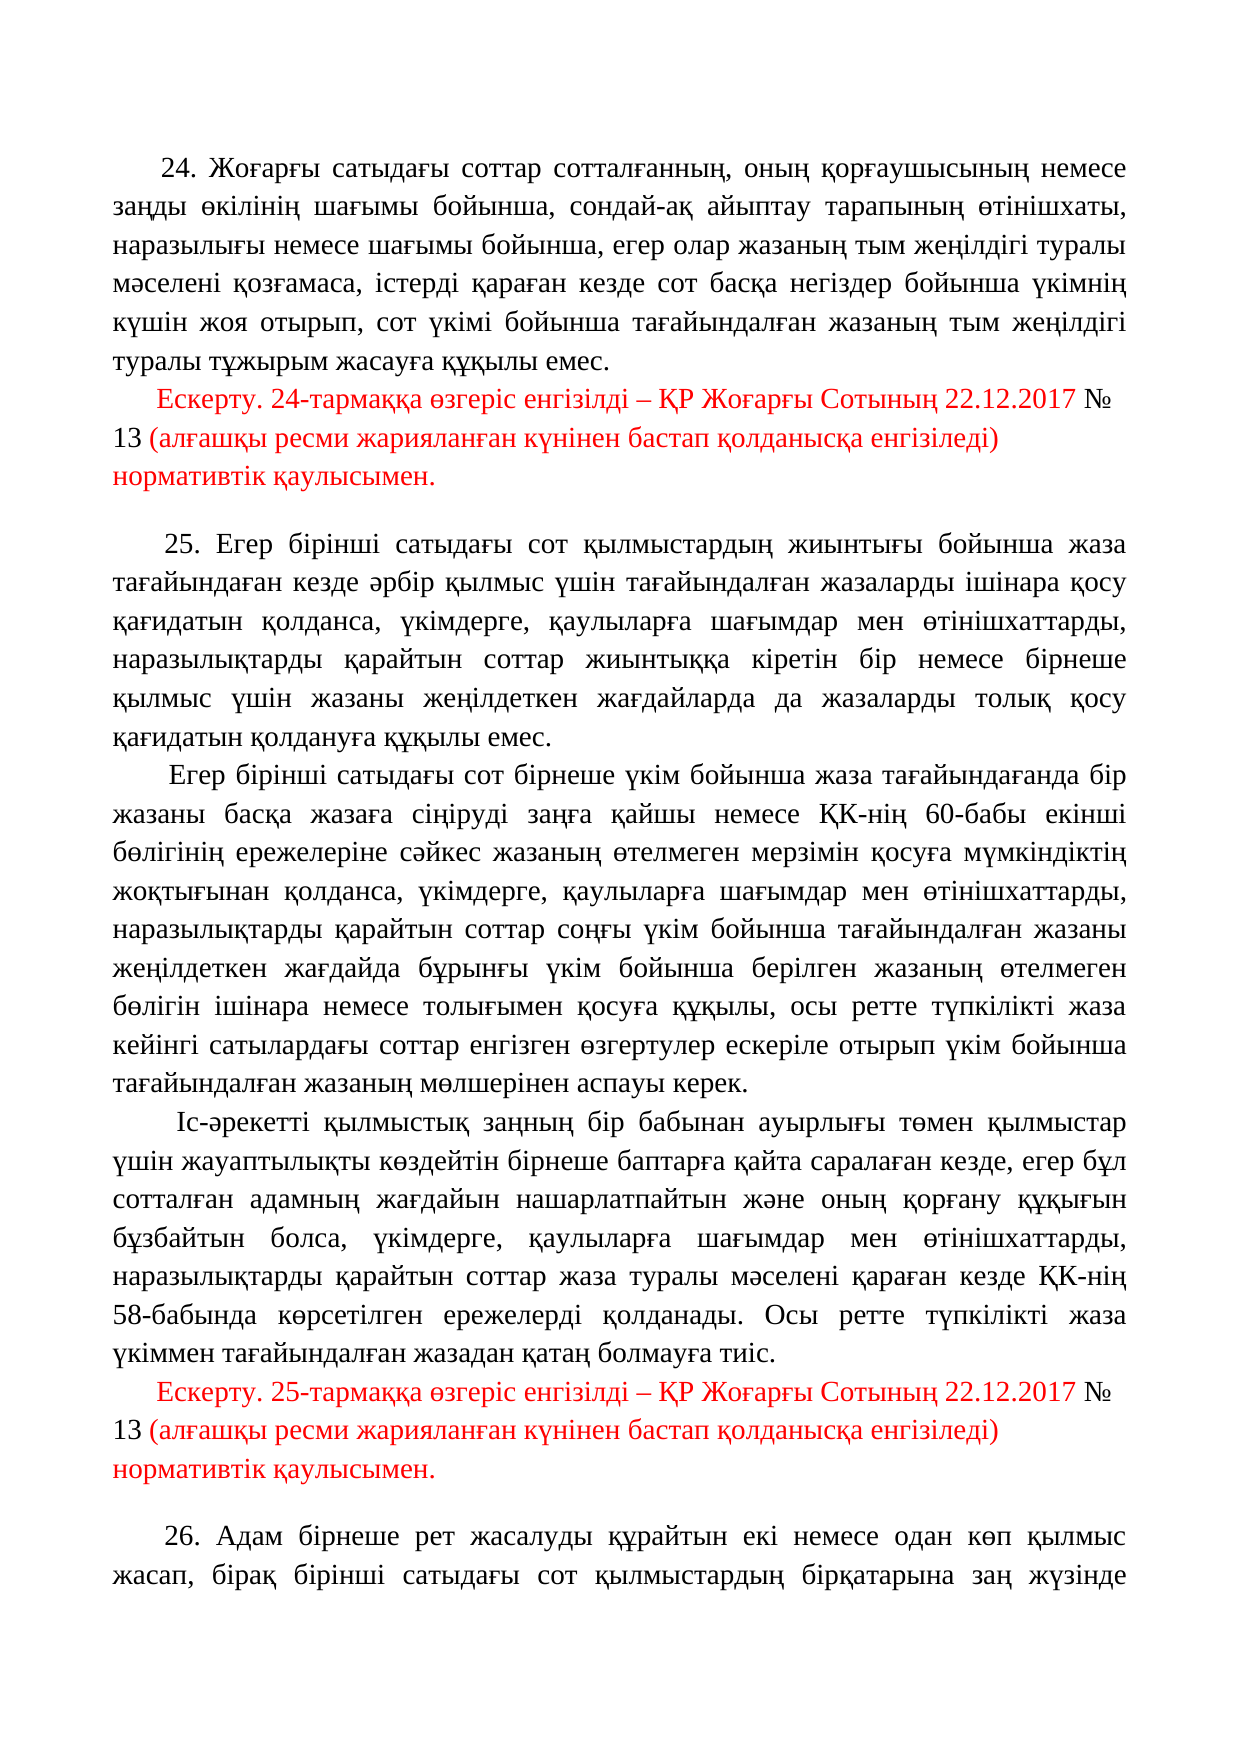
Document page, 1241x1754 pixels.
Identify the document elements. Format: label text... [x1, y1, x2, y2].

text 24. Жоғарғы сатыдағы соттар сотталғанның, оның қорғаушысының немесе заңды өкiлiнiң шағымы бойынша, сондай-ақ айыптау тарапының өтінішхаты, наразылығы немесе шағымы бойынша, егер олар жазаның тым жеңiлдiгi туралы мәселені қозғамаса, iстерді қараған кезде сот басқа негiздер бойынша үкімнің күшін жоя отырып, сот үкiмi бойынша тағайындалған жазаның тым жеңілдігі туралы тұжырым жасауға құқылы емес. [112, 150, 1128, 376]
text Егер бiрiнші сатыдағы сот бiрнеше үкiм бойынша жаза тағайындағанда бiр жазаны басқа жазаға сiңiрудi заңға қайшы немесе ҚК-нiң 60-бабы екiншi бөлiгiнiң ережелерiне сәйкес жазаның өтелмеген мерзімін қосуға мүмкіндіктің жоқтығынан қолданса, үкімдерге, қаулыларға шағымдар мен өтінішхаттарды, наразылықтарды қарайтын соттар соңғы үкім бойынша тағайындалған жазаны жеңілдеткен жағдайда бұрынғы үкім бойынша берілген жазаның өтелмеген бөлігін iшiнара немесе толығымен қосуға құқылы, осы ретте түпкілікті жаза кейiнгi сатылардағы соттар енгізген өзгертулер ескеріле отырып үкiм бойынша тағайындалған жазаның мөлшерiнен аспауы керек. [112, 757, 1128, 1099]
text Іс-әрекетті қылмыстық заңның бiр бабынан ауырлығы төмен қылмыстар үшін жауаптылықты көздейтін бiрнеше баптарға қайта саралаған кезде, егер бұл сотталған адамның жағдайын нашарлатпайтын және оның қорғану құқығын бұзбайтын болса, үкімдерге, қаулыларға шағымдар мен өтінішхаттарды, наразылықтарды қарайтын соттар жаза туралы мәселені қараған кезде ҚК-нiң 58-бабында көрсетiлген ережелердi қолданады. Осы ретте түпкілікті жаза үкіммен тағайындалған жазадан қатаң болмауға тиіс. [112, 1104, 1128, 1369]
text Ескерту. 24-тармаққа өзгеріс енгізілді – ҚР Жоғарғы Сотының 22.12.2017 № 13 (алғашқы ресми жарияланған күнінен бастап қолданысқа енгізіледі) нормативтік қаулысымен. [112, 381, 1128, 522]
text 25. Егер бiрiнші сатыдағы сот қылмыстардың жиынтығы бойынша жаза тағайындаған кезде әрбір қылмыс үшін тағайындалған жазаларды ішінара қосу қағидатын қолданса, үкімдерге, қаулыларға шағымдар мен өтінішхаттарды, наразылықтарды қарайтын соттар жиынтыққа кiретiн бiр немесе бірнеше қылмыс үшiн жазаны жеңiлдеткен жағдайларда да жазаларды толық қосу қағидатын қолдануға құқылы емес. [112, 526, 1128, 752]
text Ескерту. 25-тармаққа өзгеріс енгізілді – ҚР Жоғарғы Сотының 22.12.2017 № 13 (алғашқы ресми жарияланған күнінен бастап қолданысқа енгізіледі) нормативтік қаулысымен. [112, 1374, 1128, 1515]
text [112, 1518, 1128, 1591]
